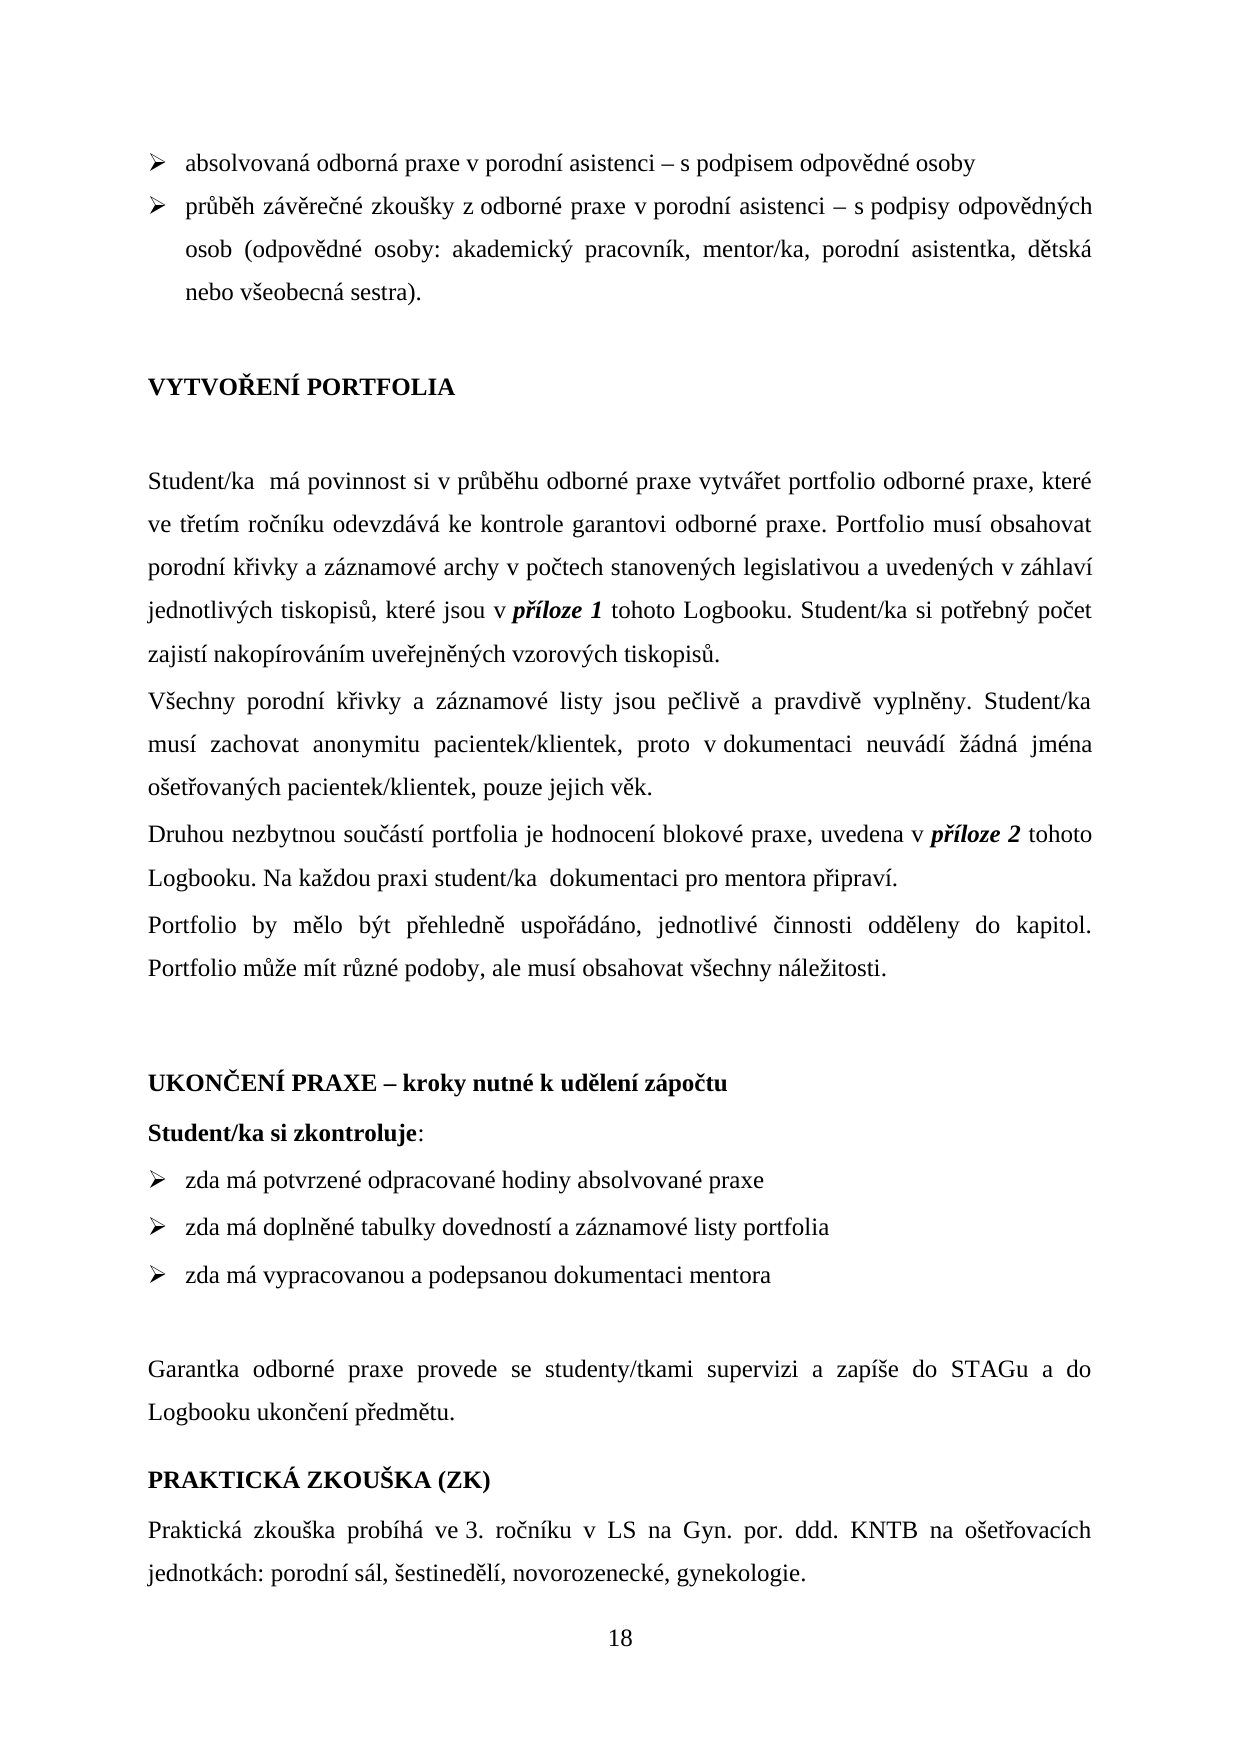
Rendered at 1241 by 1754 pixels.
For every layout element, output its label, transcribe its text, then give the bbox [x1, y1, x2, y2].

list průběh závěrečné zkoušky z odborné praxe v porodní asistenci – s podpisy odpovědných osob (odpovědné osoby: akademický pracovník, mentor/ka, porodní asistentka, dětská nebo všeobecná sestra). [148, 191, 1092, 306]
subtitle PRAKTICKÁ ZKOUŠKA (ZK) [148, 1466, 1092, 1494]
list Garantka odborné praxe provede se studenty/tkami supervizi a zapíše do STAGu a do Logbooku ukončení předmětu. [148, 1354, 1092, 1426]
list Portfolio by mělo být přehledně uspořádáno, jednotlivé činnosti odděleny do kapitol. Portfolio může mít různé podoby, ale musí obsahovat všechny náležitosti. [148, 910, 1092, 982]
list zda má potvrzené odpracované hodiny absolvované praxe [148, 1165, 1092, 1194]
list Student/ka má povinnost si v průběhu odborné praxe vytvářet portfolio odborné praxe, které ve třetím ročníku odevzdává ke kontrole garantovi odborné praxe. Portfolio musí obsahovat porodní křivky a záznamové archy v počtech stanovených legislativou a uvedených v záhlaví jednotlivých tiskopisů, které jsou v příloze 1 tohoto Logbooku. Student/ka si potřebný počet zajistí nakopírováním uveřejněných vzorových tiskopisů. [148, 466, 1092, 667]
list zda má vypracovanou a podepsanou dokumentaci mentora [148, 1260, 1092, 1288]
list Student/ka si zkontroluje: [148, 1118, 1092, 1147]
subtitle UKONČENÍ PRAXE – kroky nutné k udělení zápočtu [148, 1068, 1092, 1097]
list Všechny porodní křivky a záznamové listy jsou pečlivě a pravdivě vyplněny. Student/ka musí zachovat anonymitu pacientek/klientek, proto v dokumentaci neuvádí žádná jména ošetřovaných pacientek/klientek, pouze jejich věk. [148, 686, 1092, 801]
list Praktická zkouška probíhá ve 3. ročníku v LS na Gyn. por. ddd. KNTB na ošetřovacích jednotkách: porodní sál, šestinedělí, novorozenecké, gynekologie. [148, 1515, 1092, 1587]
list Druhou nezbytnou součástí portfolia je hodnocení blokové praxe, uvedena v příloze 2 tohoto Logbooku. Na každou praxi student/ka dokumentaci pro mentora připraví. [148, 819, 1092, 891]
list VYTVOŘENÍ PORTFOLIA [148, 372, 1092, 400]
list zda má doplněné tabulky dovedností a záznamové listy portfolia [148, 1212, 1092, 1241]
list absolvovaná odborná praxe v porodní asistenci – s podpisem odpovědné osoby [148, 148, 1092, 176]
